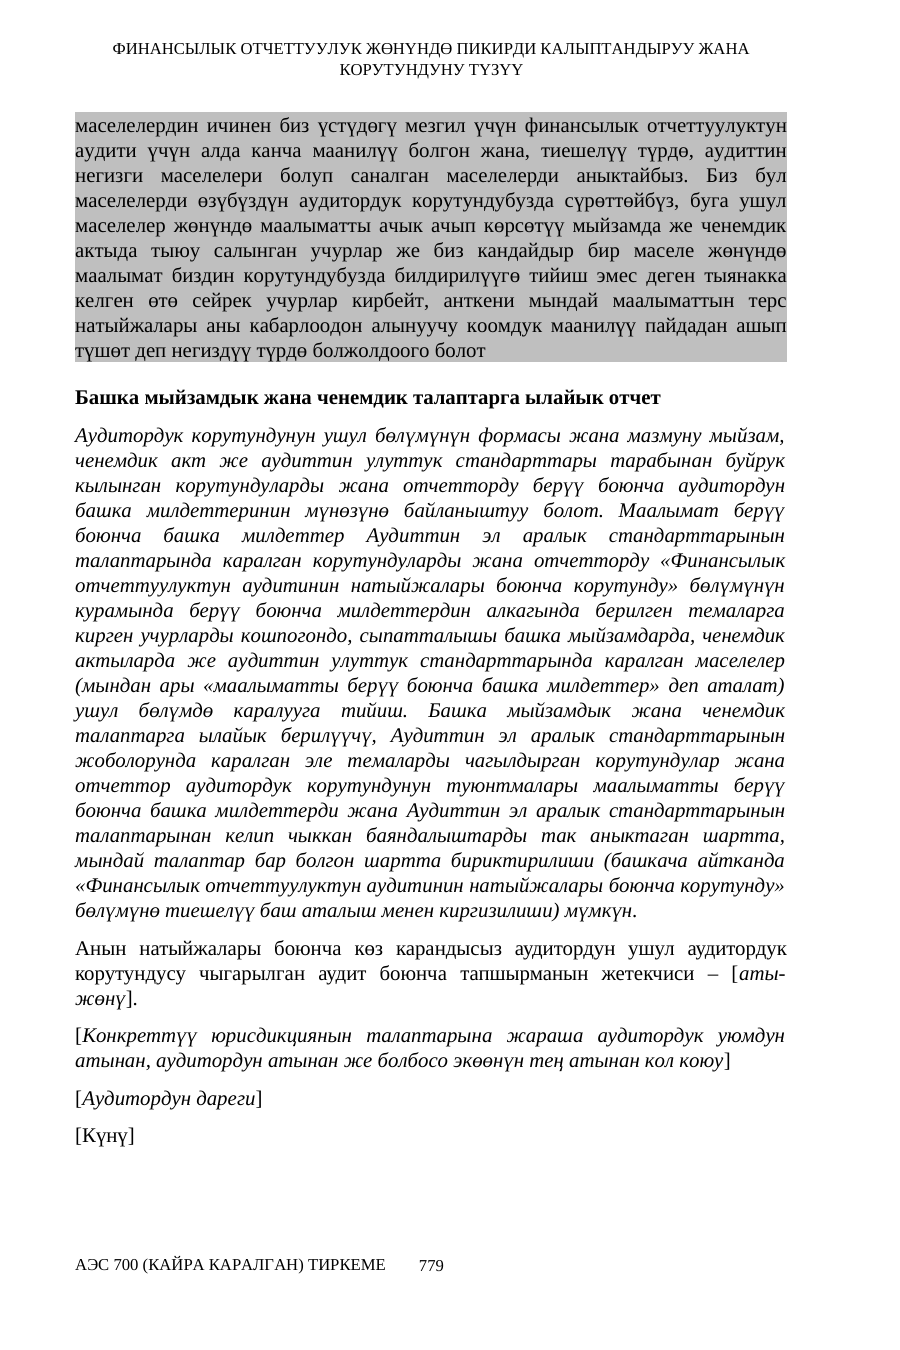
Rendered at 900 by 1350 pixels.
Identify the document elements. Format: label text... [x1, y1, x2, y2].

subtitle Башка мыйзамдык жана ченемдик талаптарга ылайык отчет [75, 381, 787, 410]
text [Конкреттүү юрисдикциянын талаптарына жараша аудитордук уюмдун атынан, аудитордун атынан же болбосо экөөнүн тең атынан кол коюу] [75, 1023, 787, 1073]
text [Күнү] [75, 1123, 787, 1148]
text [Аудитордун дареги] [75, 1085, 787, 1110]
text Анын натыйжалары боюнча көз карандысыз аудитордун ушул аудитордук корутундусу чыгарылган аудит боюнча тапшырманын жетекчиси – [аты-жөнү]. [75, 935, 787, 1010]
text Аудитордук корутундунун ушул бөлүмүнүн формасы жана мазмуну мыйзам, ченемдик акт же аудиттин улуттук стандарттары тарабынан буйрук кылынган корутундуларды жана отчетторду берүү боюнча аудитордун башка милдеттеринин мүнөзүнө байланыштуу болот. Маалымат берүү боюнча башка милдеттер Аудиттин эл аралык стандарттарынын талаптарында каралган корутундуларды жана отчетторду «Финансылык отчеттуулуктун аудитинин натыйжалары боюнча корутунду» бөлүмүнүн курамында берүү боюнча милдеттердин алкагында берилген темаларга кирген учурларды кошпогондо, сыпатталышы башка мыйзамдарда, ченемдик актыларда же аудиттин улуттук стандарттарында каралган маселелер (мындан ары «маалыматты берүү боюнча башка милдеттер» деп аталат) ушул бөлүмдө каралууга тийиш. Башка мыйзамдык жана ченемдик талаптарга ылайык берилүүчү, Аудиттин эл аралык стандарттарынын жоболорунда каралган эле темаларды чагылдырган корутундулар жана отчеттор аудитордук корутундунун туюнтмалары маалыматты берүү боюнча башка милдеттерди жана Аудиттин эл аралык стандарттарынын талаптарынан келип чыккан баяндалыштарды так аныктаган шартта, мындай талаптар бар болгон шартта бириктирилиши (башкача айтканда «Финансылык отчеттуулуктун аудитинин натыйжалары боюнча корутунду» бөлүмүнө тиешелүү баш аталыш менен киргизилиши) мүмкүн. [75, 423, 787, 923]
